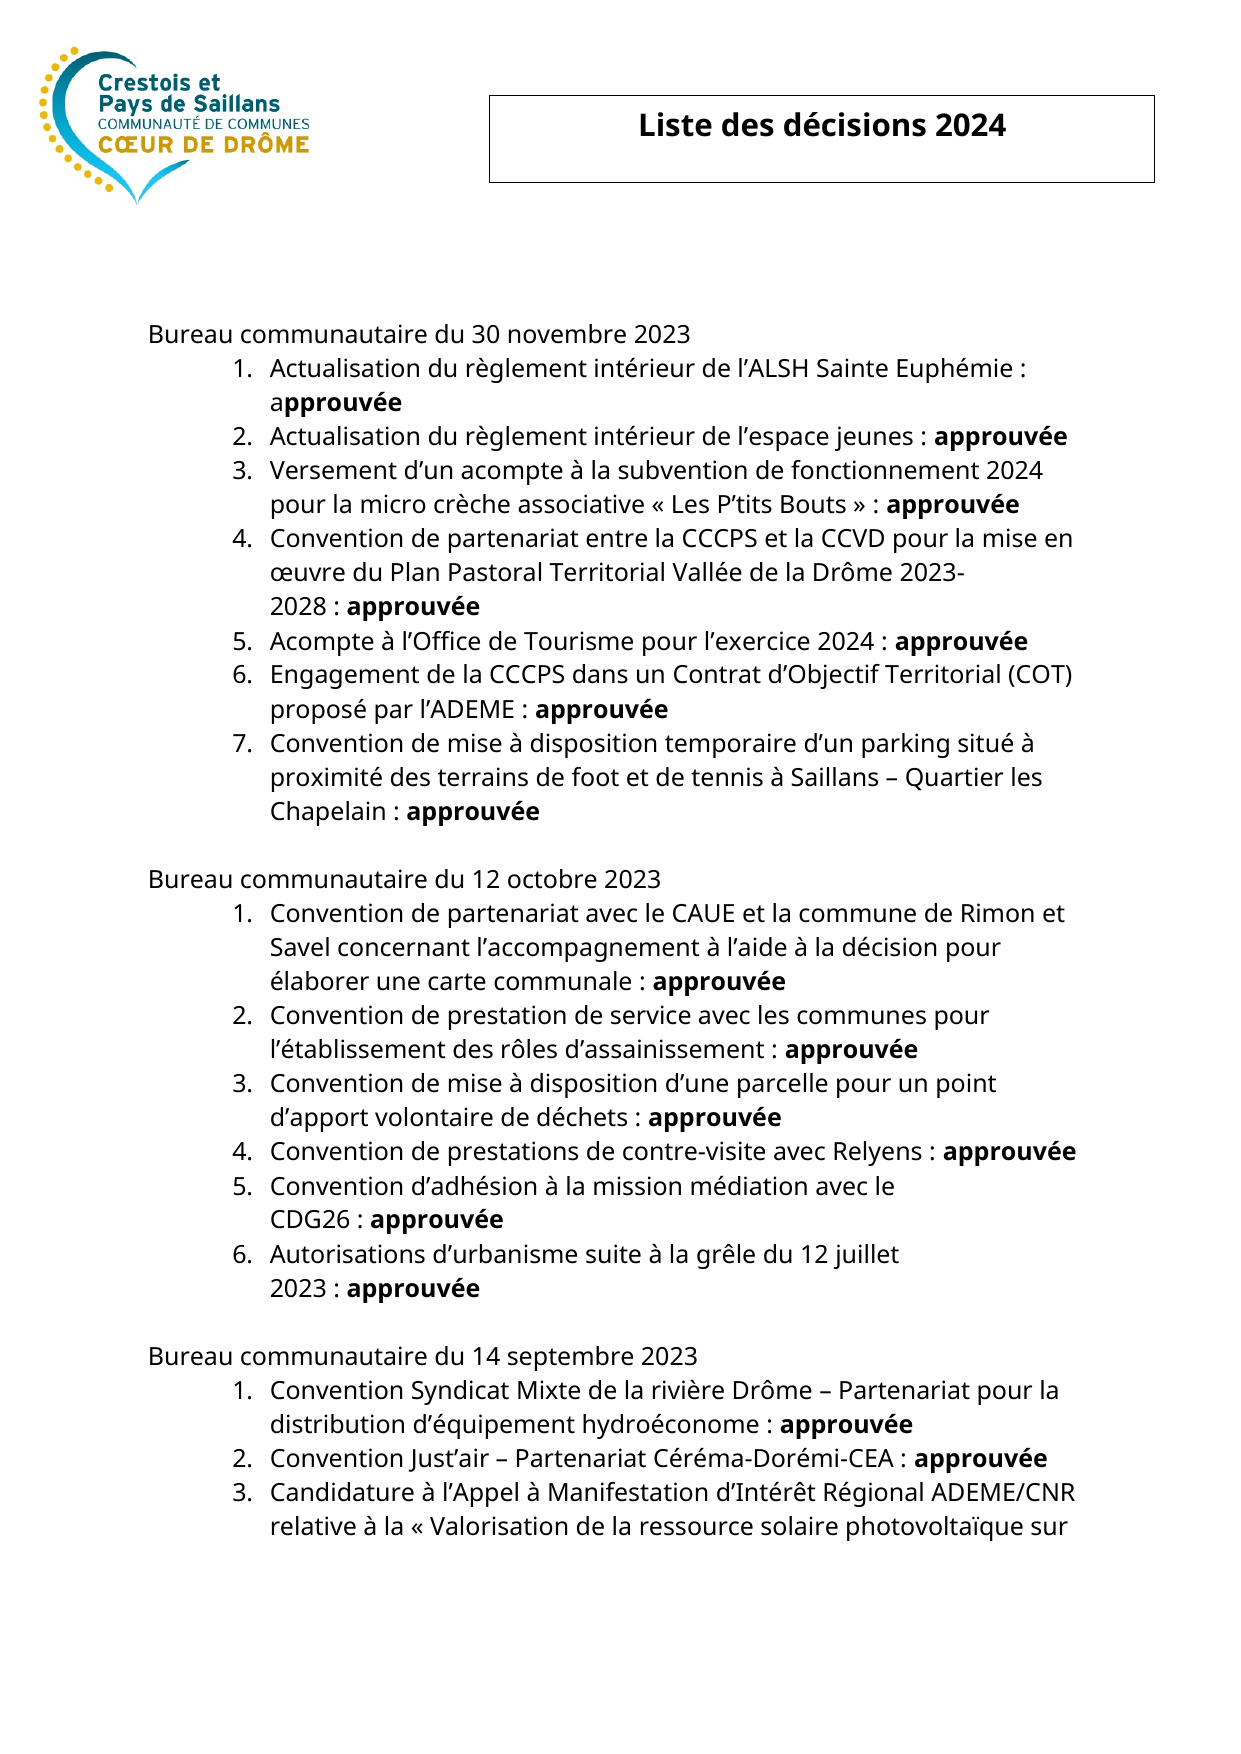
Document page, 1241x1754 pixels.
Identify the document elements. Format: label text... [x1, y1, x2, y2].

list Convention d’adhésion à la mission médiation avec le CDG26 : approuvée [232, 1168, 1093, 1236]
picture [0, 1, 937, 1337]
list Convention de prestations de contre-visite avec Relyens : approuvée [232, 1134, 1093, 1168]
list Versement d’un acompte à la subvention de fonctionnement 2024 pour la micro crèche associative « Les P’tits Bouts » : approuvée [232, 453, 1093, 521]
list Convention de mise à disposition d’une parcelle pour un point d’apport volontaire de déchets : approuvée [232, 1066, 1093, 1134]
list Convention de partenariat avec le CAUE et la commune de Rimon et Savel concernant l’accompagnement à l’aide à la décision pour élaborer une carte communale : approuvée [232, 896, 1093, 998]
list Acompte à l’Office de Tourisme pour l’exercice 2024 : approuvée [232, 623, 1093, 657]
text Bureau communautaire du 12 octobre 2023 [148, 862, 1093, 896]
list Convention de partenariat entre la CCCPS et la CCVD pour la mise en œuvre du Plan Pastoral Territorial Vallée de la Drôme 2023-2028 : approuvée [232, 521, 1093, 623]
list Convention Syndicat Mixte de la rivière Drôme – Partenariat pour la distribution d’équipement hydroéconome : approuvée [232, 1372, 1093, 1441]
list Actualisation du règlement intérieur de l’ALSH Sainte Euphémie : approuvée [232, 351, 1093, 419]
list Autorisations d’urbanisme suite à la grêle du 12 juillet 2023 : approuvée [232, 1236, 1093, 1304]
text Bureau communautaire du 30 novembre 2023 [148, 317, 1093, 351]
list Convention Just’air – Partenariat Céréma-Dorémi-CEA : approuvée [232, 1441, 1093, 1475]
list Actualisation du règlement intérieur de l’espace jeunes : approuvée [232, 419, 1093, 453]
list Convention de mise à disposition temporaire d’un parking situé à proximité des terrains de foot et de tennis à Saillans – Quartier les Chapelain : approuvée [232, 725, 1093, 827]
text Bureau communautaire du 14 septembre 2023 [148, 1338, 1093, 1372]
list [232, 1475, 1093, 1543]
list Engagement de la CCCPS dans un Contrat d’Objectif Territorial (COT) proposé par l’ADEME : approuvée [232, 657, 1093, 725]
list Convention de prestation de service avec les communes pour l’établissement des rôles d’assainissement : approuvée [232, 998, 1093, 1066]
